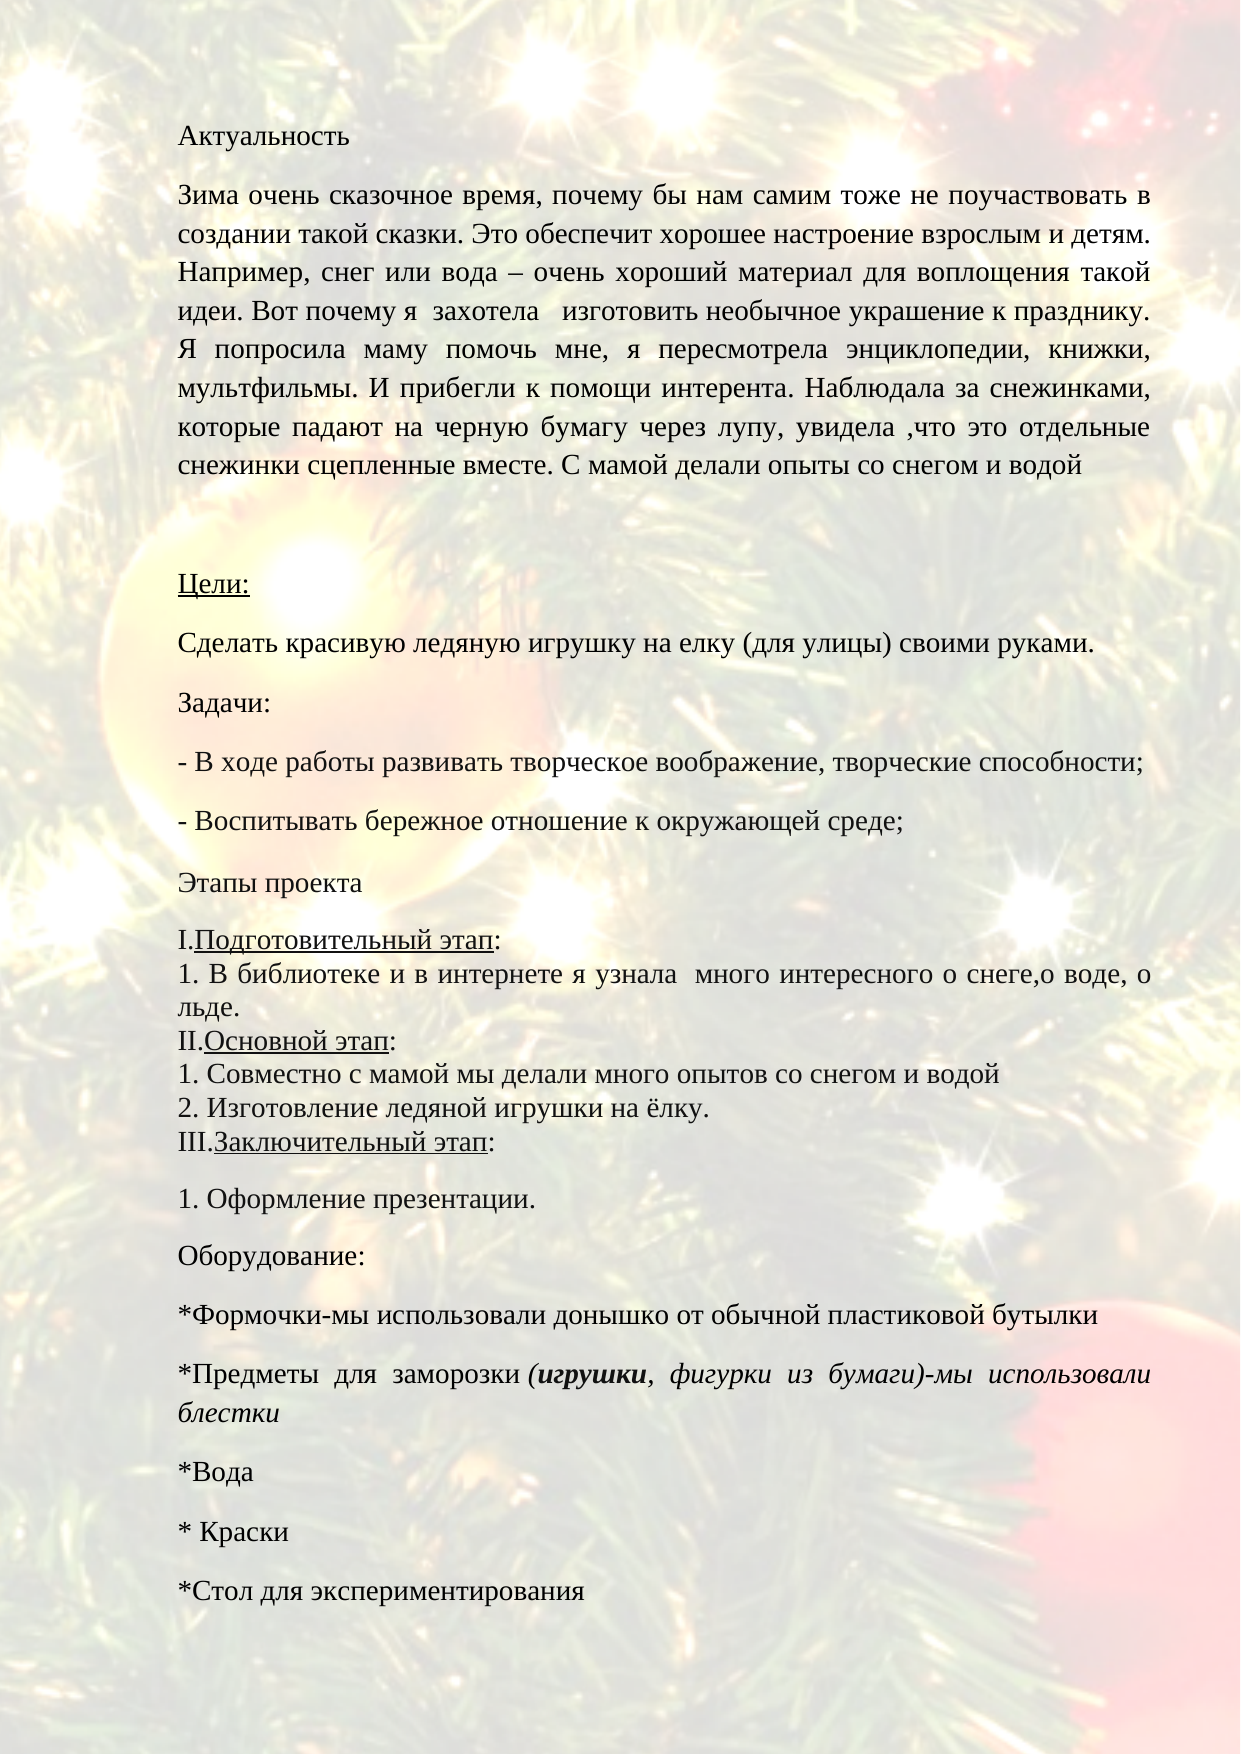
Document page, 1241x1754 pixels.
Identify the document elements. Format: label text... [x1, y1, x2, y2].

text Задачи: [177, 685, 1152, 718]
text Зима очень сказочное время, почему бы нам самим тоже не поучаствовать в создании такой сказки. Это обеспечит хорошее настроение взрослым и детям. Например, снег или вода – очень хороший материал для воплощения такой идеи. Вот почему я захотела изготовить необычное украшение к празднику. Я попросила маму помочь мне, я пересмотрела энциклопедии, книжки, мультфильмы. И прибегли к помощи интерента. Наблюдала за снежинками, которые падают на черную бумагу через лупу, увидела ,что это отдельные снежинки сцепленные вместе. С мамой делали опыты со снегом и водой [177, 177, 1152, 481]
text Актуальность [177, 118, 1152, 152]
text I.Подготовительный этап: [177, 922, 1152, 956]
text 1. Совместно с мамой мы делали много опытов со снегом и водой [177, 1057, 1152, 1090]
text Оборудование: [177, 1238, 1152, 1271]
text 1. В библиотеке и в интернете я узнала много интересного о снеге,о воде, о льде. [177, 956, 1152, 1023]
text III.Заключительный этап: [177, 1124, 1152, 1157]
text - Воспитывать бережное отношение к окружающей среде; [177, 803, 1152, 837]
text - В ходе работы развивать творческое воображение, творческие способности; [177, 744, 1152, 778]
text 2. Изготовление ледяной игрушки на ёлку. [177, 1090, 1152, 1124]
text *Предметы для заморозки (игрушки, фигурки из бумаги)-мы использовали блестки [177, 1356, 1152, 1428]
text II.Основной этап: [177, 1023, 1152, 1057]
text * Краски [177, 1514, 1152, 1547]
text Цели: [177, 566, 1152, 599]
text 1. Оформление презентации. [177, 1181, 1152, 1214]
text *Формочки-мы использовали донышко от обычной пластиковой бутылки [177, 1297, 1152, 1331]
text Этапы проекта [177, 866, 1152, 899]
text Сделать красивую ледяную игрушку на елку (для улицы) своими руками. [177, 625, 1152, 659]
text *Стол для экспериментирования [177, 1573, 1152, 1607]
text *Вода [177, 1454, 1152, 1488]
